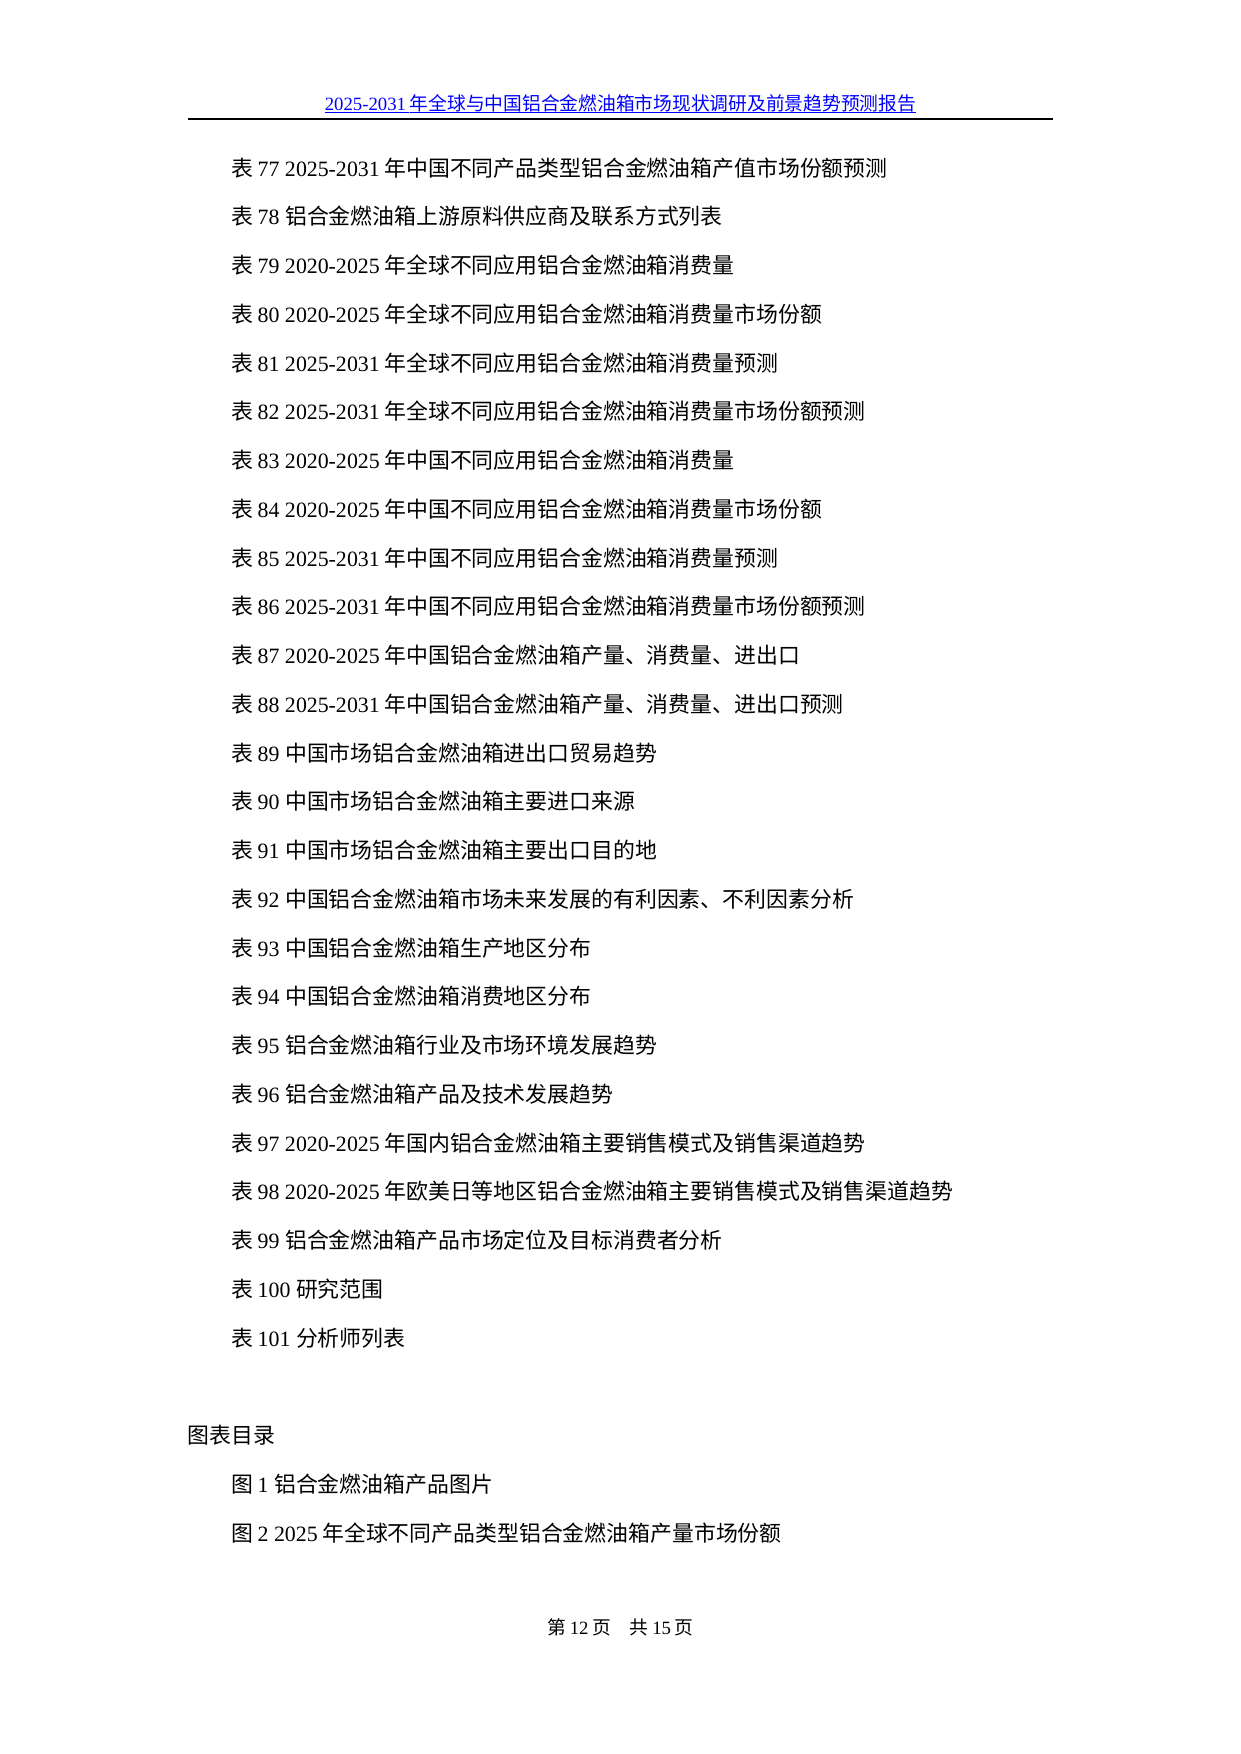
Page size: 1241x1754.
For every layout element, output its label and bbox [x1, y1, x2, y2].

text [187, 150, 1053, 1548]
